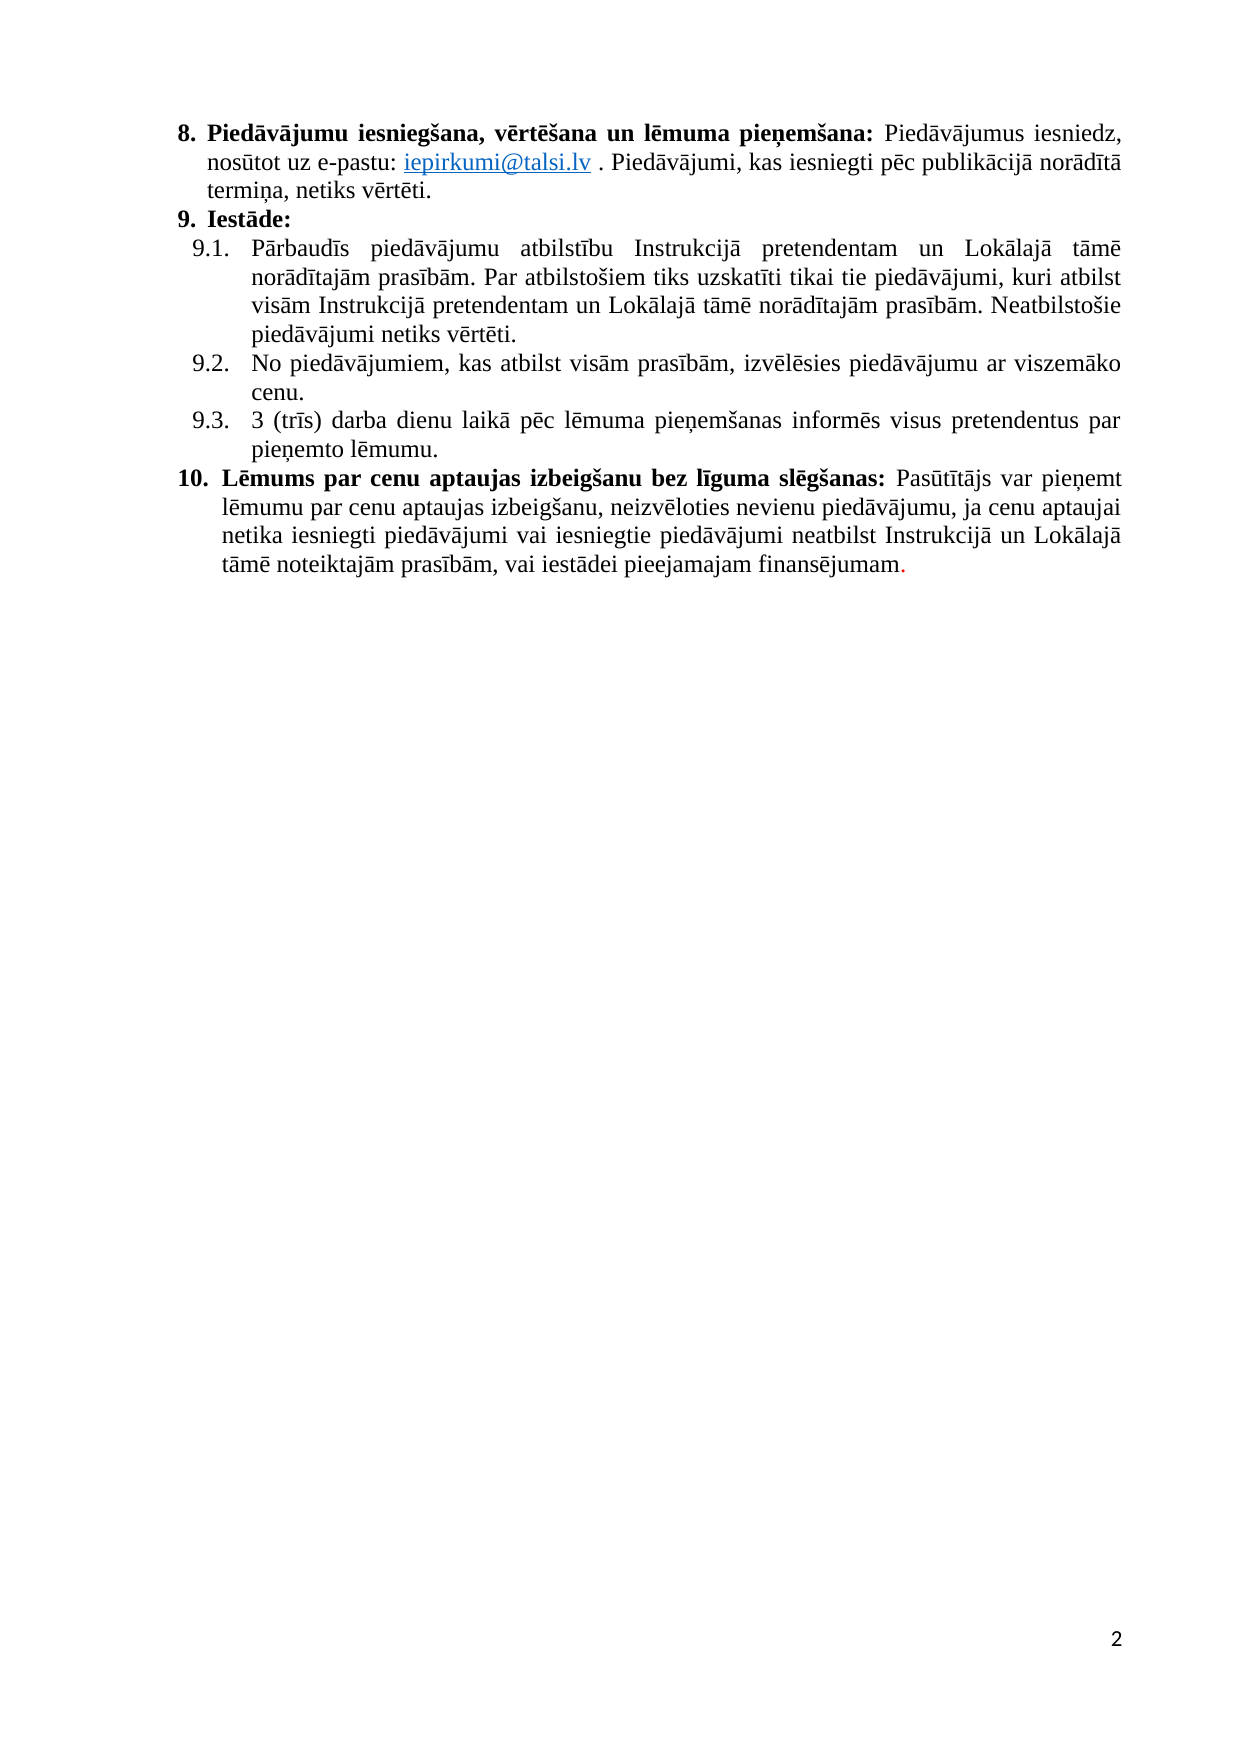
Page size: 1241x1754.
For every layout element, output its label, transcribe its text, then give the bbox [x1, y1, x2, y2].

list Pārbaudīs piedāvājumu atbilstību Instrukcijā pretendentam un Lokālajā tāmē norādītajām prasībām. Par atbilstošiem tiks uzskatīti tikai tie piedāvājumi, kuri atbilst visām Instrukcijā pretendentam un Lokālajā tāmē norādītajām prasībām. Neatbilstošie piedāvājumi netiks vērtēti. [192, 233, 1122, 348]
list 3 (trīs) darba dienu laikā pēc lēmuma pieņemšanas informēs visus pretendentus par pieņemto lēmumu. [192, 406, 1122, 463]
list Piedāvājumu iesniegšana, vērtēšana un lēmuma pieņemšana: Piedāvājumus iesniedz, nosūtot uz e-pastu: iepirkumi@talsi.lv . Piedāvājumi, kas iesniegti pēc publikācijā norādītā termiņa, netiks vērtēti. [177, 118, 1122, 204]
list Lēmums par cenu aptaujas izbeigšanu bez līguma slēgšanas: Pasūtītājs var pieņemt lēmumu par cenu aptaujas izbeigšanu, neizvēloties nevienu piedāvājumu, ja cenu aptaujai netika iesniegti piedāvājumi vai iesniegtie piedāvājumi neatbilst Instrukcijā un Lokālajā tāmē noteiktajām prasībām, vai iestādei pieejamajam finansējumam. [177, 463, 1122, 578]
list Iestāde: [177, 204, 1122, 233]
list No piedāvājumiem, kas atbilst visām prasībām, izvēlēsies piedāvājumu ar viszemāko cenu. [192, 348, 1122, 406]
